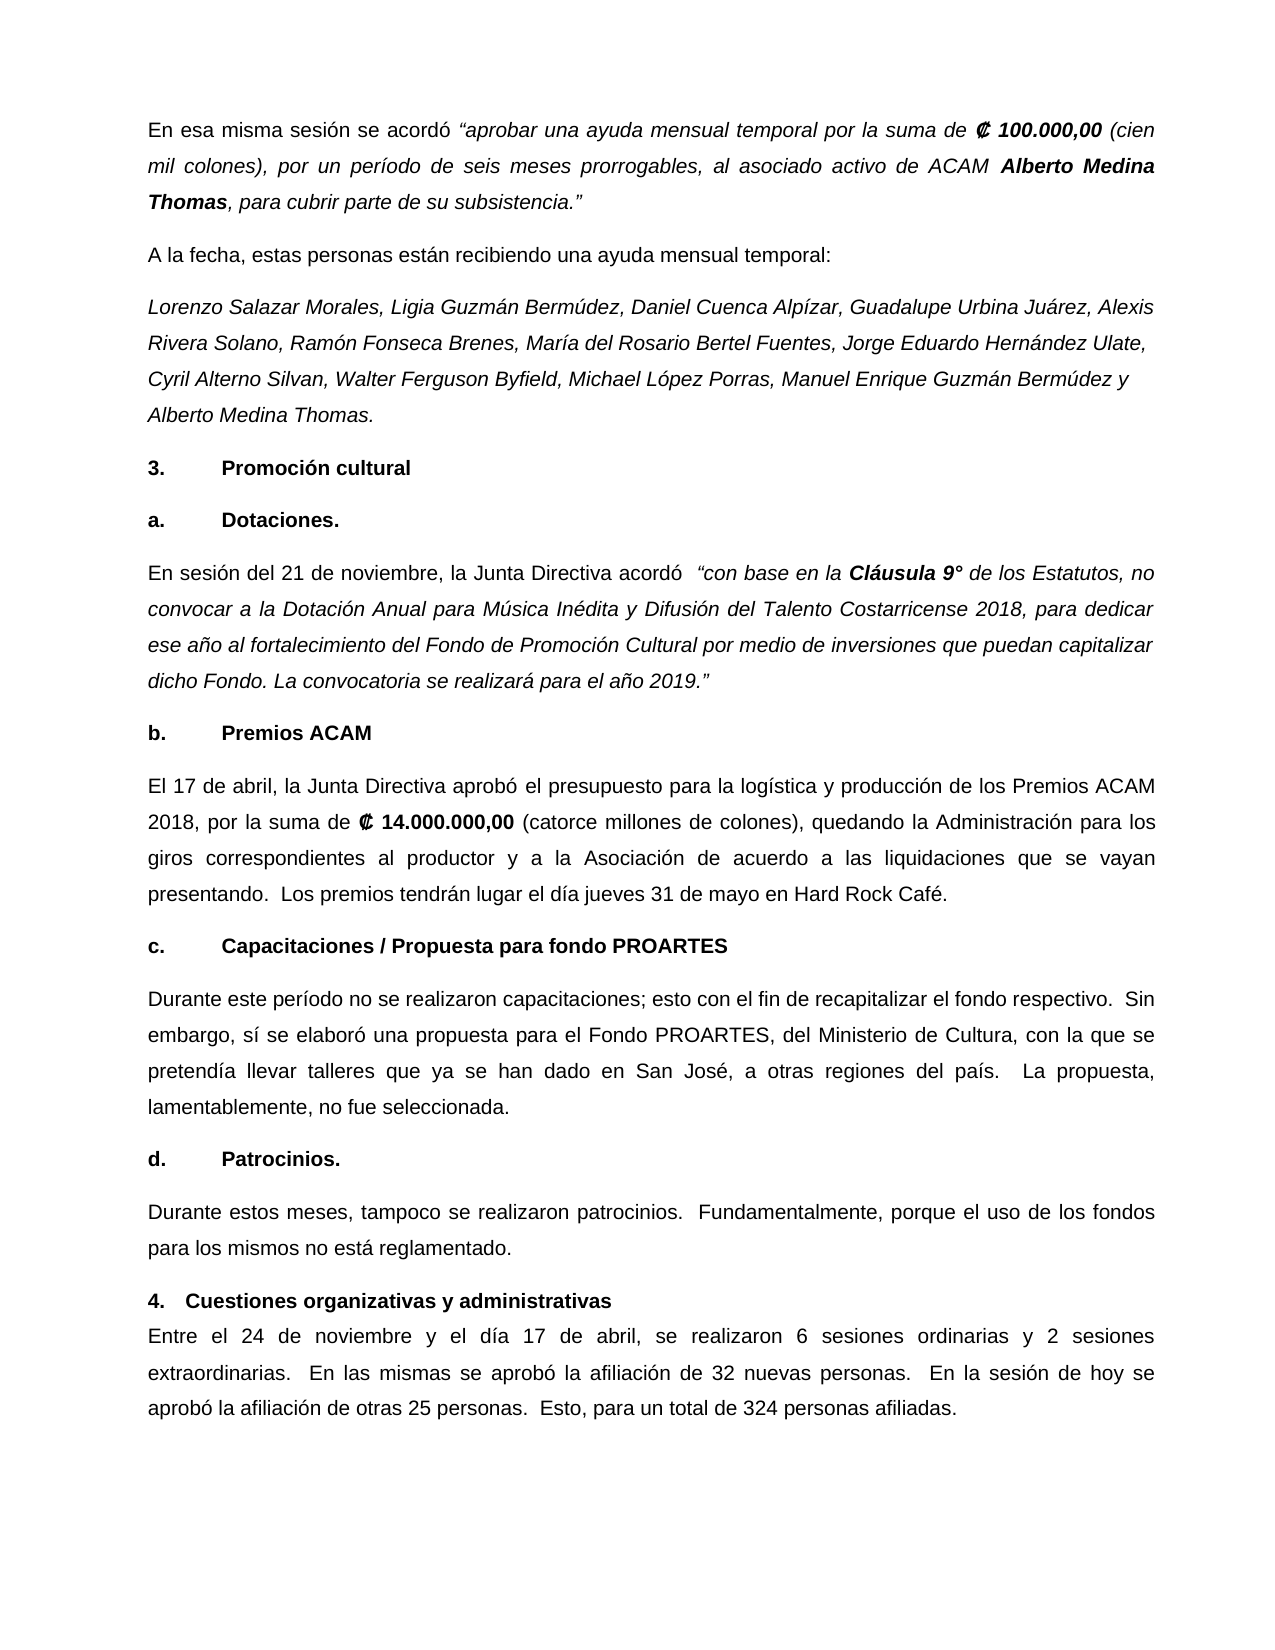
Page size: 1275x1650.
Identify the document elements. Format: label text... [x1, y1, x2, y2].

text En sesión del 21 de noviembre, la Junta Directiva acordó “con base en la Cláusula 9° de los Estatutos, no convocar a la Dotación Anual para Música Inédita y Difusión del Talento Costarricense 2018, para dedicar ese año al fortalecimiento del Fondo de Promoción Cultural por medio de inversiones que puedan capitalizar dicho Fondo. La convocatoria se realizará para el año 2019.” [148, 561, 1157, 693]
text El 17 de abril, la Junta Directiva aprobó el presupuesto para la logística y producción de los Premios ACAM 2018, por la suma de ₡ 14.000.000,00 (catorce millones de colones), quedando la Administración para los giros correspondientes al productor y a la Asociación de acuerdo a las liquidaciones que se vayan presentando. Los premios tendrán lugar el día jueves 31 de mayo en Hard Rock Café. [148, 774, 1157, 906]
text a. Dotaciones. [148, 508, 1157, 532]
text En esa misma sesión se acordó “aprobar una ayuda mensual temporal por la suma de ₡ 100.000,00 (cien mil colones), por un período de seis meses prorrogables, al asociado activo de ACAM Alberto Medina Thomas, para cubrir parte de su subsistencia.” [148, 118, 1157, 214]
text Durante estos meses, tampoco se realizaron patrocinios. Fundamentalmente, porque el uso de los fondos para los mismos no está reglamentado. [148, 1200, 1157, 1260]
text c. Capacitaciones / Propuesta para fondo PROARTES [148, 934, 1157, 958]
text b. Premios ACAM [148, 721, 1157, 745]
text d. Patrocinios. [148, 1147, 1157, 1171]
text Durante este período no se realizaron capacitaciones; esto con el fin de recapitalizar el fondo respectivo. Sin embargo, sí se elaboró una propuesta para el Fondo PROARTES, del Ministerio de Cultura, con la que se pretendía llevar talleres que ya se han dado en San José, a otras regiones del país. La propuesta, lamentablemente, no fue seleccionada. [148, 987, 1157, 1119]
list Cuestiones organizativas y administrativas [148, 1288, 1157, 1312]
text 3. Promoción cultural [148, 456, 1157, 479]
text Lorenzo Salazar Morales, Ligia Guzmán Bermúdez, Daniel Cuenca Alpízar, Guadalupe Urbina Juárez, Alexis Rivera Solano, Ramón Fonseca Brenes, María del Rosario Bertel Fuentes, Jorge Eduardo Hernández Ulate, Cyril Alterno Silvan, Walter Ferguson Byfield, Michael López Porras, Manuel Enrique Guzmán Bermúdez y Alberto Medina Thomas. [148, 295, 1157, 427]
text A la fecha, estas personas están recibiendo una ayuda mensual temporal: [148, 243, 1157, 267]
text Entre el 24 de noviembre y el día 17 de abril, se realizaron 6 sesiones ordinarias y 2 sesiones extraordinarias. En las mismas se aprobó la afiliación de 32 nuevas personas. En la sesión de hoy se aprobó la afiliación de otras 25 personas. Esto, para un total de 324 personas afiliadas. [148, 1324, 1157, 1420]
